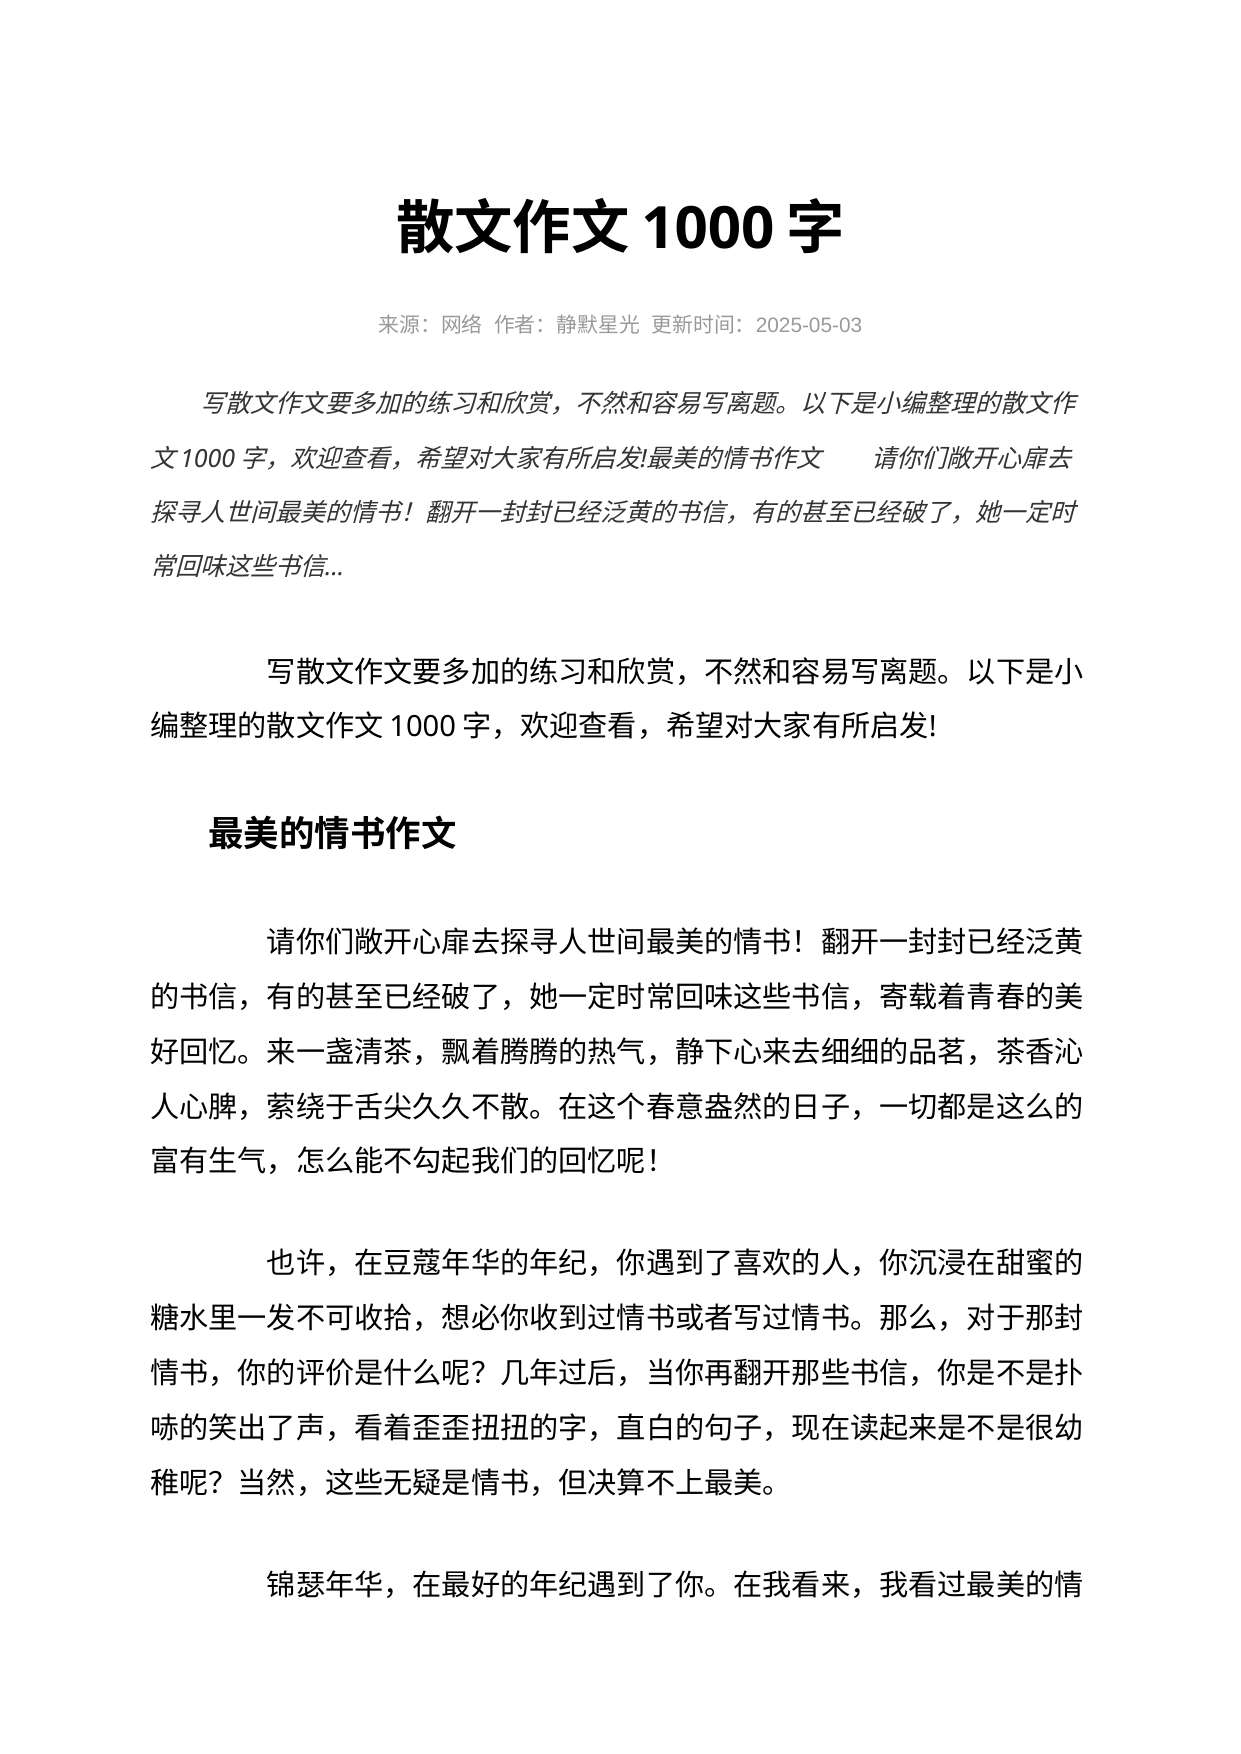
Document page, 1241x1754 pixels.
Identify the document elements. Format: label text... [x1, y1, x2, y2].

text 最美的情书作文 [150, 805, 1090, 856]
subtitle 散文作文1000字 [150, 181, 1090, 266]
text 写散文作文要多加的练习和欣赏，不然和容易写离题。以下是小编整理的散文作文1000字，欢迎查看，希望对大家有所启发!最美的情书作文 请你们敞开心扉去探寻人世间最美的情书！翻开一封封已经泛黄的书信，有的甚至已经破了，她一定时常回味这些书信... [150, 384, 1090, 583]
text 来源：网络 作者：静默星光 更新时间：2025-05-03 [150, 313, 1090, 337]
text 也许，在豆蔻年华的年纪，你遇到了喜欢的人，你沉浸在甜蜜的糖水里一发不可收拾，想必你收到过情书或者写过情书。那么，对于那封情书，你的评价是什么呢？几年过后，当你再翻开那些书信，你是不是扑哧的笑出了声，看着歪歪扭扭的字，直白的句子，现在读起来是不是很幼稚呢？当然，这些无疑是情书，但决算不上最美。 [150, 1240, 1090, 1502]
text 写散文作文要多加的练习和欣赏，不然和容易写离题。以下是小编整理的散文作文1000字，欢迎查看，希望对大家有所启发! [150, 648, 1090, 745]
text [150, 1561, 1090, 1603]
text 请你们敞开心扉去探寻人世间最美的情书！翻开一封封已经泛黄的书信，有的甚至已经破了，她一定时常回味这些书信，寄载着青春的美好回忆。来一盏清茶，飘着腾腾的热气，静下心来去细细的品茗，茶香沁人心脾，萦绕于舌尖久久不散。在这个春意盎然的日子，一切都是这么的富有生气，怎么能不勾起我们的回忆呢！ [150, 918, 1090, 1180]
